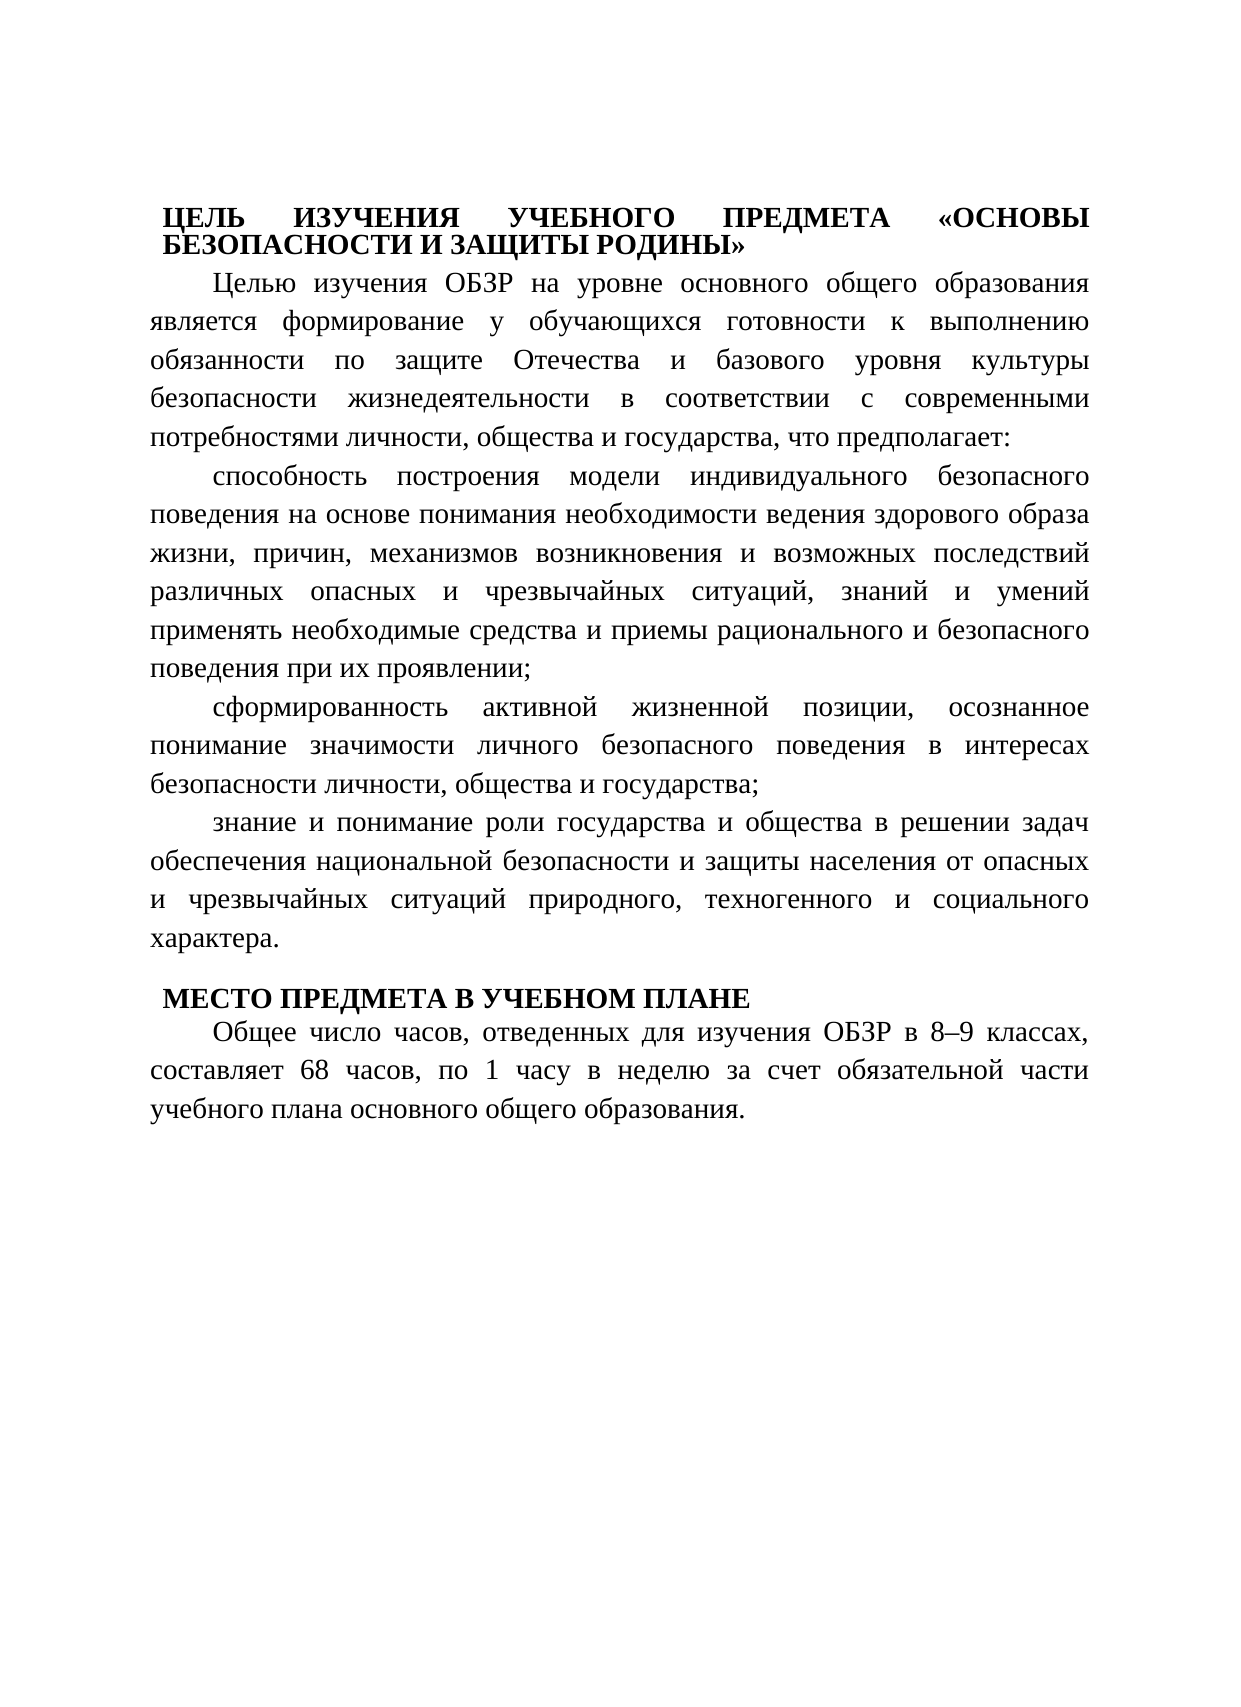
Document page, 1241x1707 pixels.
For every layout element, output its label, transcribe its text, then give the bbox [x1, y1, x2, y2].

text Общее число часов, отведенных для изучения ОБЗР в 8–9 классах, составляет 68 часов, по 1 часу в неделю за счет обязательной части учебного плана основного общего образования. [150, 1014, 1090, 1124]
text ЦЕЛЬ ИЗУЧЕНИЯ УЧЕБНОГО ПРЕДМЕТА «ОСНОВЫ БЕЗОПАСНОСТИ И ЗАЩИТЫ РОДИНЫ» [162, 205, 1090, 260]
text способность построения модели индивидуального безопасного поведения на основе понимания необходимости ведения здорового образа жизни, причин, механизмов возникновения и возможных последствий различных опасных и чрезвычайных ситуаций, знаний и умений применять необходимые средства и приемы рационального и безопасного поведения при их проявлении; [150, 458, 1090, 684]
text знание и понимание роли государства и общества в решении задач обеспечения национальной безопасности и защиты населения от опасных и чрезвычайных ситуаций природного, техногенного и социального характера. [150, 804, 1090, 954]
text сформированность активной жизненной позиции, осознанное понимание значимости личного безопасного поведения в интересах безопасности личности, общества и государства; [150, 689, 1090, 799]
text МЕСТО ПРЕДМЕТА В УЧЕБНОМ ПЛАНЕ [162, 986, 1090, 1014]
text Целью изучения ОБЗР на уровне основного общего образования является формирование у обучающихся готовности к выполнению обязанности по защите Отечества и базового уровня культуры безопасности жизнедеятельности в соответствии с современными потребностями личности, общества и государства, что предполагает: [150, 265, 1090, 453]
